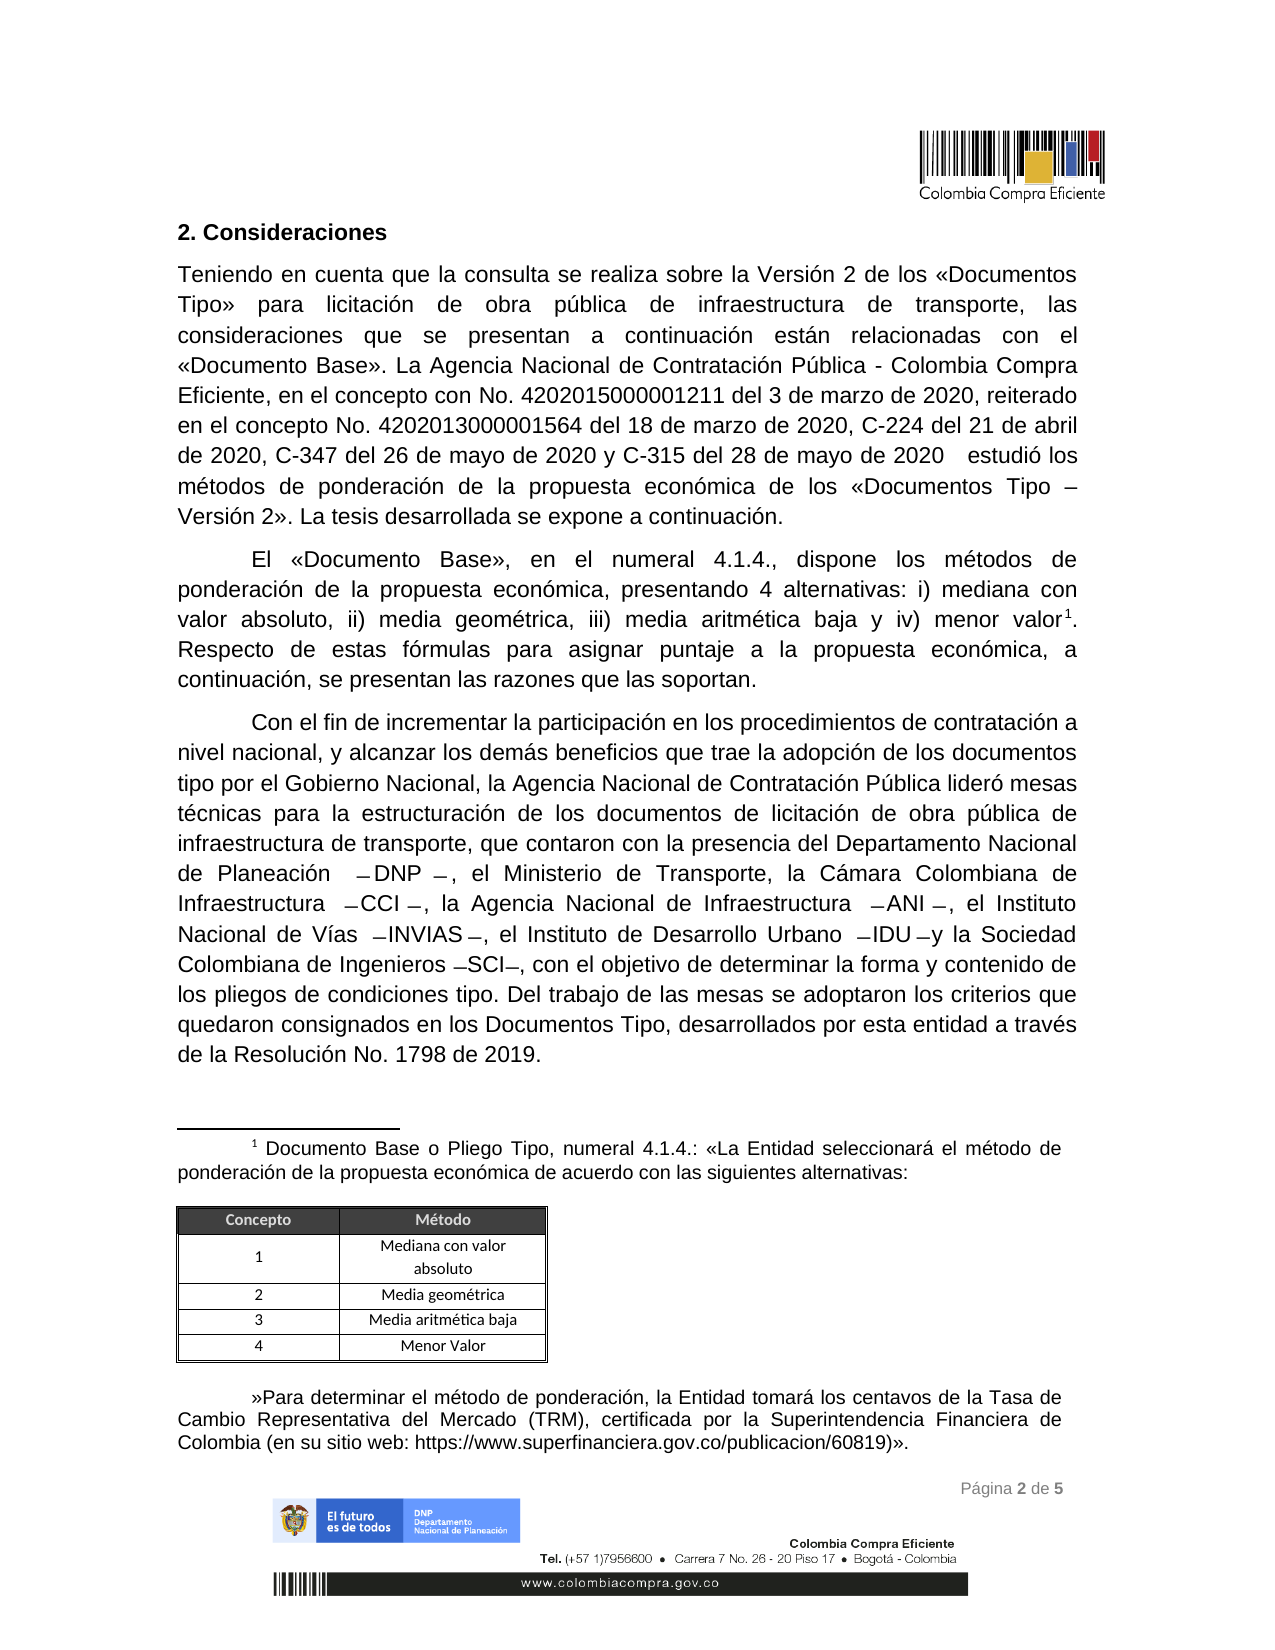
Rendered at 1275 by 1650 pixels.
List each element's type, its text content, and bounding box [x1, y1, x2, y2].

picture [272, 1498, 969, 1596]
text El «Documento Base», en el numeral 4.1.4., dispone los métodos de ponderación de la propuesta económica, presentando 4 alternativas: i) mediana con valor absoluto, ii) media geométrica, iii) media aritmética baja y iv) menor valor. Respecto de estas fórmulas para asignar puntaje a la propuesta económica, a continuación, se presentan las razones que las soportan. [177, 546, 1078, 693]
text Teniendo en cuenta que la consulta se realiza sobre la Versión 2 de los «Documentos Tipo» para licitación de obra pública de infraestructura de transporte, las consideraciones que se presentan a continuación están relacionadas con el «Documento Base». La Agencia Nacional de Contratación Pública - Colombia Compra Eficiente, en el concepto con No. 4202015000001211 del 3 de marzo de 2020, reiterado en el concepto No. 4202013000001564 del 18 de marzo de 2020, C-224 del 21 de abril de 2020, C-347 del 26 de mayo de 2020 y C-315 del 28 de mayo de 2020 estudió los métodos de ponderación de la propuesta económica de los «Documentos Tipo – Versión 2». La tesis desarrollada se expone a continuación. [177, 261, 1078, 529]
picture [911, 124, 1112, 206]
text 2. Consideraciones [177, 218, 1078, 245]
text Con el fin de incrementar la participación en los procedimientos de contratación a nivel nacional, y alcanzar los demás beneficios que trae la adopción de los documentos tipo por el Gobierno Nacional, la Agencia Nacional de Contratación Pública lideró mesas técnicas para la estructuración de los documentos de licitación de obra pública de infraestructura de transporte, que contaron con la presencia del Departamento Nacional de Planeación ̶ DNP ̶ , el Ministerio de Transporte, la Cámara Colombiana de Infraestructura ̶ CCI ̶ , la Agencia Nacional de Infraestructura ̶ ANI ̶ , el Instituto Nacional de Vías ̶ INVIAS ̶ , el Instituto de Desarrollo Urbano ̶ IDU ̶ y la Sociedad Colombiana de Ingenieros ̶ SCI ̶ , con el objetivo de determinar la forma y contenido de los pliegos de condiciones tipo. Del trabajo de las mesas se adoptaron los criterios que quedaron consignados en los Documentos Tipo, desarrollados por esta entidad a través de la Resolución No. 1798 de 2019. [177, 709, 1078, 1068]
